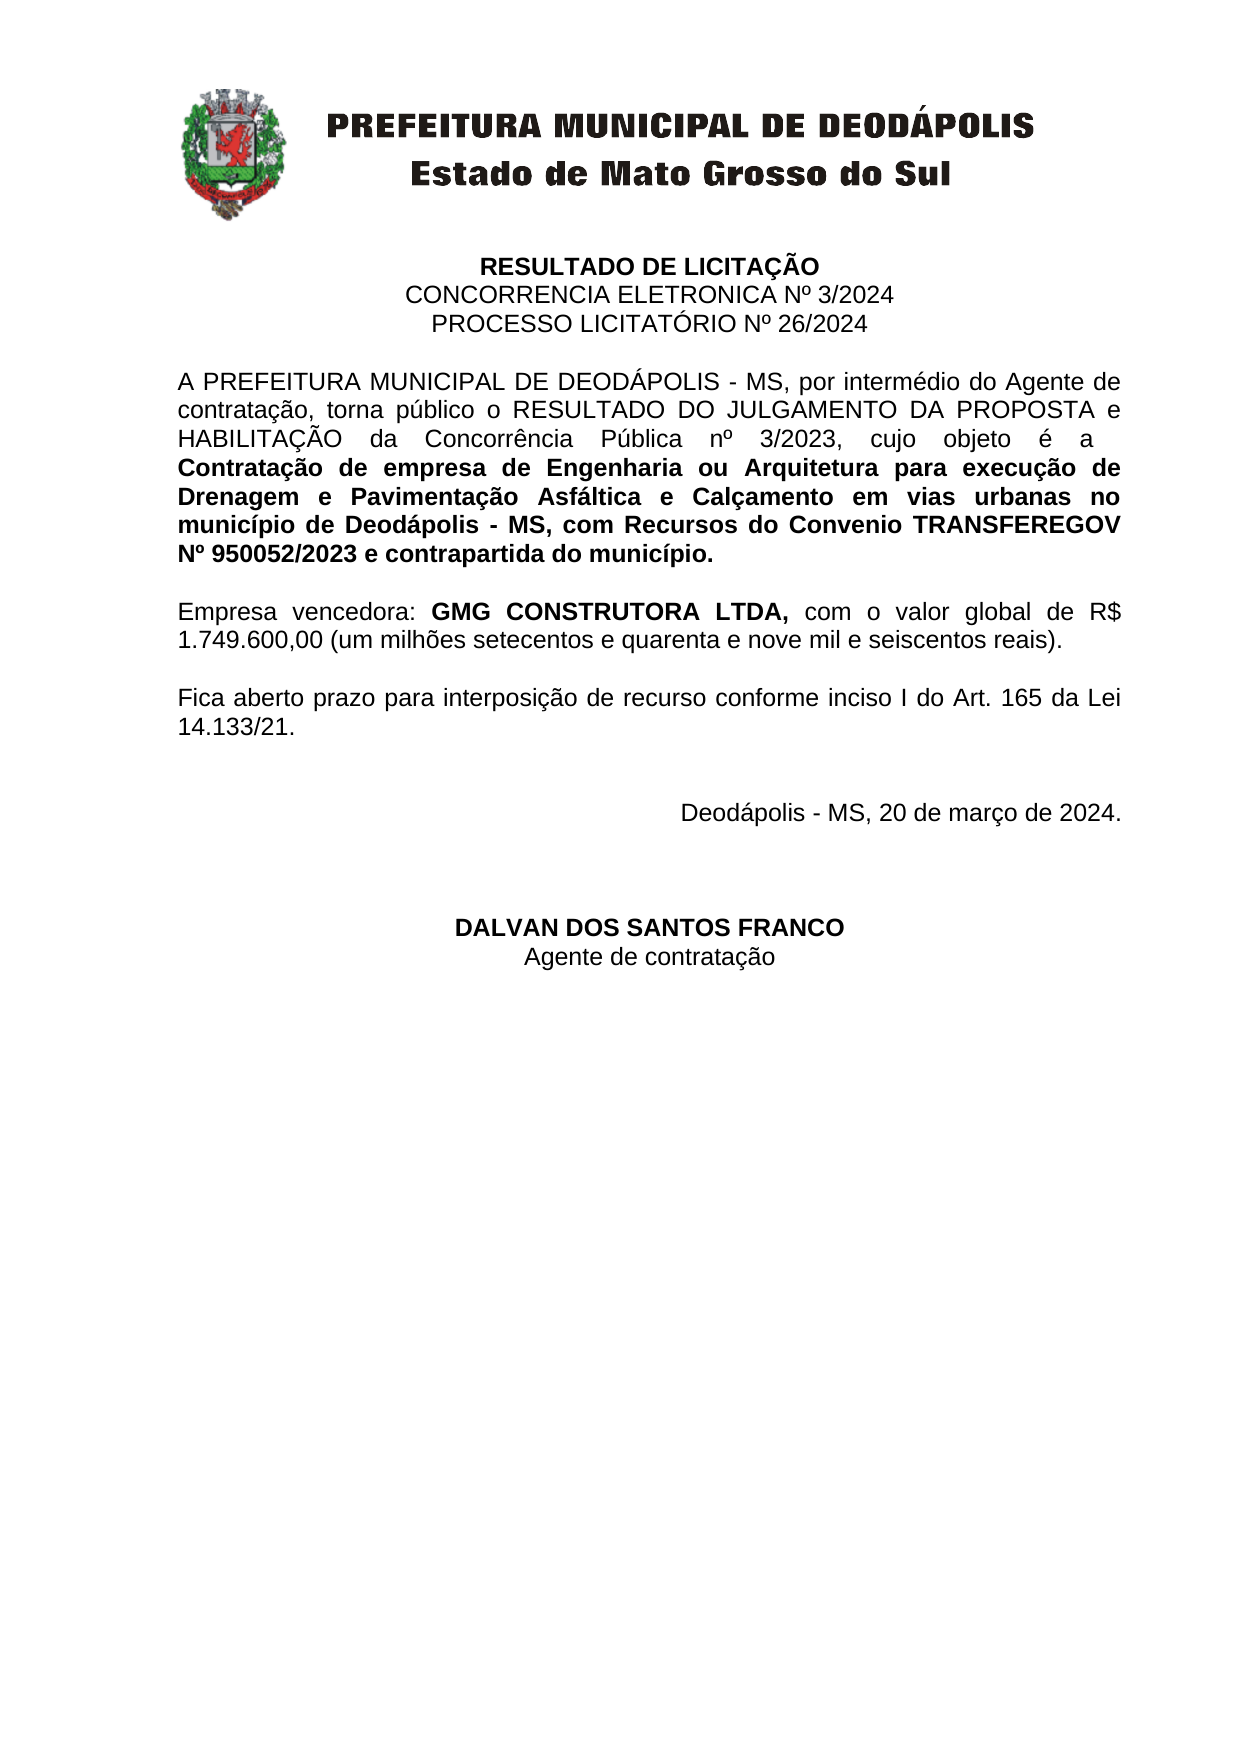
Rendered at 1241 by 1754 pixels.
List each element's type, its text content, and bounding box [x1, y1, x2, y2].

text Empresa vencedora: GMG CONSTRUTORA LTDA, com o valor global de R$ 1.749.600,00 (um milhões setecentos e quarenta e nove mil e seiscentos reais). [177, 597, 1122, 654]
text DALVAN DOS SANTOS FRANCO [177, 913, 1122, 942]
text CONCORRENCIA ELETRONICA Nº 3/2024 [177, 281, 1122, 309]
text RESULTADO DE LICITAÇÃO [177, 252, 1122, 281]
text PROCESSO LICITATÓRIO Nº 26/2024 [177, 309, 1122, 338]
text Fica aberto prazo para interposição de recurso conforme inciso I do Art. 165 da Lei 14.133/21. [177, 683, 1122, 741]
text Agente de contratação [177, 942, 1122, 971]
text Deodápolis - MS, 20 de março de 2024. [177, 798, 1122, 827]
text A PREFEITURA MUNICIPAL DE DEODÁPOLIS - MS, por intermédio do Agente de contratação, torna público o RESULTADO DO JULGAMENTO DA PROPOSTA e HABILITAÇÃO da Concorrência Pública nº 3/2023, cujo objeto é a Contratação de empresa de Engenharia ou Arquitetura para execução de Drenagem e Pavimentação Asfáltica e Calçamento em vias urbanas no município de Deodápolis - MS, com Recursos do Convenio TRANSFEREGOV Nº 950052/2023 e contrapartida do município. [177, 367, 1122, 568]
